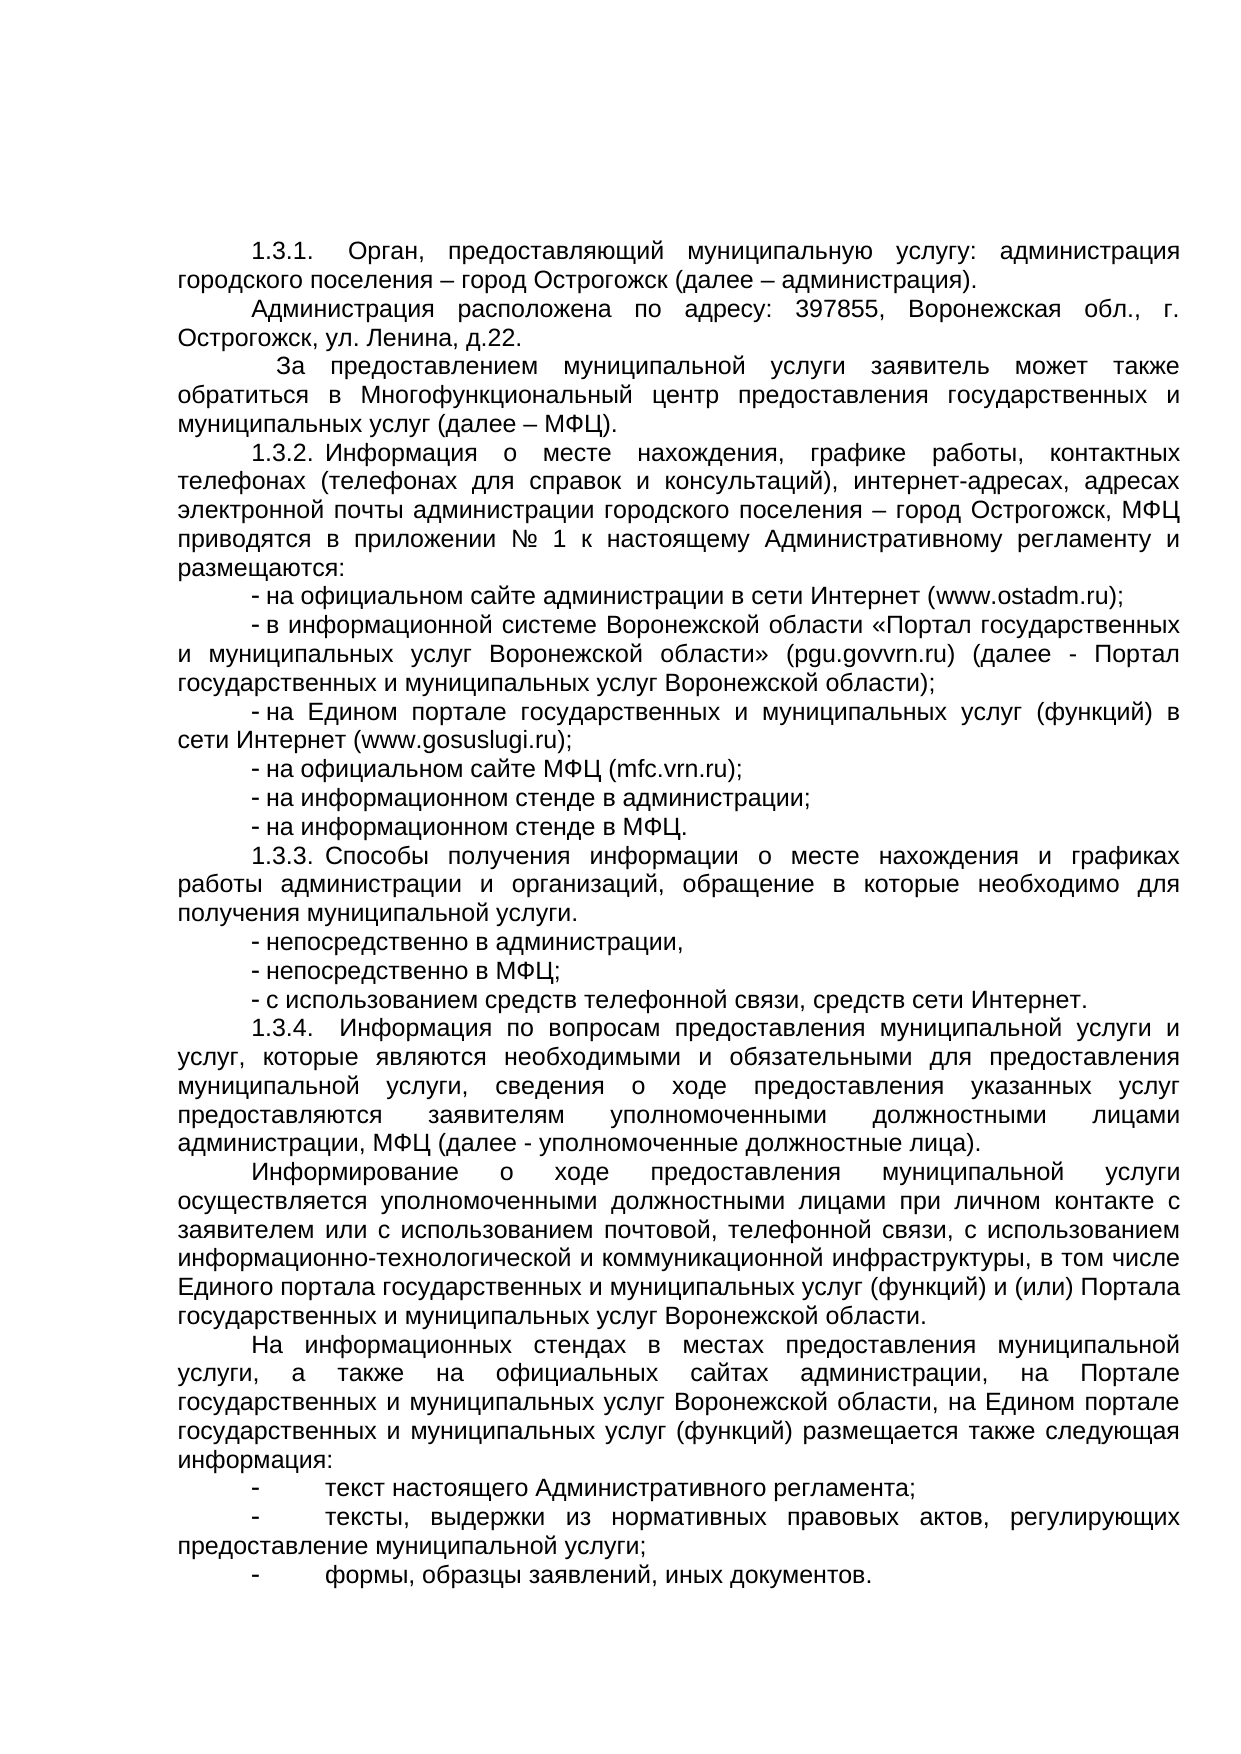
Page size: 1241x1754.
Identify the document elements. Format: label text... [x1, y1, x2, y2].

text На информационных стендах в местах предоставления муниципальной услуги, а также на официальных сайтах администрации, на Портале государственных и муниципальных услуг Воронежской области, на Едином портале государственных и муниципальных услуг (функций) размещается также следующая информация: [177, 1330, 1181, 1473]
list текст настоящего Административного регламента; [177, 1473, 1181, 1502]
list на информационном стенде в МФЦ. [177, 812, 1181, 841]
list тексты, выдержки из нормативных правовых актов, регулирующих предоставление муниципальной услуги; [177, 1502, 1181, 1560]
list Орган, предоставляющий муниципальную услугу: администрация городского поселения – город Острогожск (далее – администрация). [177, 236, 1181, 294]
list на официальном сайте администрации в сети Интернет (www.ostadm.ru); [177, 581, 1181, 610]
list Информация о месте нахождения, графике работы, контактных телефонах (телефонах для справок и консультаций), интернет-адресах, адресах электронной почты администрации городского поселения – город Острогожск, МФЦ приводятся в приложении № 1 к настоящему Административному регламенту и размещаются: [177, 437, 1181, 581]
text Администрация расположена по адресу: 397855, Воронежская обл., г. Острогожск, ул. Ленина, д.22. [177, 294, 1181, 351]
list в информационной системе Воронежской области «Портал государственных и муниципальных услуг Воронежской области» (pgu.govvrn.ru) (далее - Портал государственных и муниципальных услуг Воронежской области); [177, 610, 1181, 696]
list с использованием средств телефонной связи, средств сети Интернет. [177, 984, 1181, 1013]
text Информирование о ходе предоставления муниципальной услуги осуществляется уполномоченными должностными лицами при личном контакте с заявителем или с использованием почтовой, телефонной связи, с использованием информационно-технологической и коммуникационной инфраструктуры, в том числе Единого портала государственных и муниципальных услуг (функций) и (или) Портала государственных и муниципальных услуг Воронежской области. [177, 1157, 1181, 1330]
list формы, образцы заявлений, иных документов. [177, 1560, 1181, 1589]
list на информационном стенде в администрации; [177, 783, 1181, 812]
list непосредственно в администрации, [177, 927, 1181, 956]
list Информация по вопросам предоставления муниципальной услуги и услуг, которые являются необходимыми и обязательными для предоставления муниципальной услуги, сведения о ходе предоставления указанных услуг предоставляются заявителям уполномоченными должностными лицами администрации, МФЦ (далее - уполномоченные должностные лица). [177, 1013, 1181, 1157]
list непосредственно в МФЦ; [177, 956, 1181, 984]
list на Едином портале государственных и муниципальных услуг (функций) в сети Интернет (www.gosuslugi.ru); [177, 696, 1181, 754]
text За предоставлением муниципальной услуги заявитель может также обратиться в Многофункциональный центр предоставления государственных и муниципальных услуг (далее – МФЦ). [177, 351, 1181, 437]
list на официальном сайте МФЦ (mfc.vrn.ru); [177, 754, 1181, 783]
list Способы получения информации о месте нахождения и графиках работы администрации и организаций, обращение в которые необходимо для получения муниципальной услуги. [177, 841, 1181, 927]
